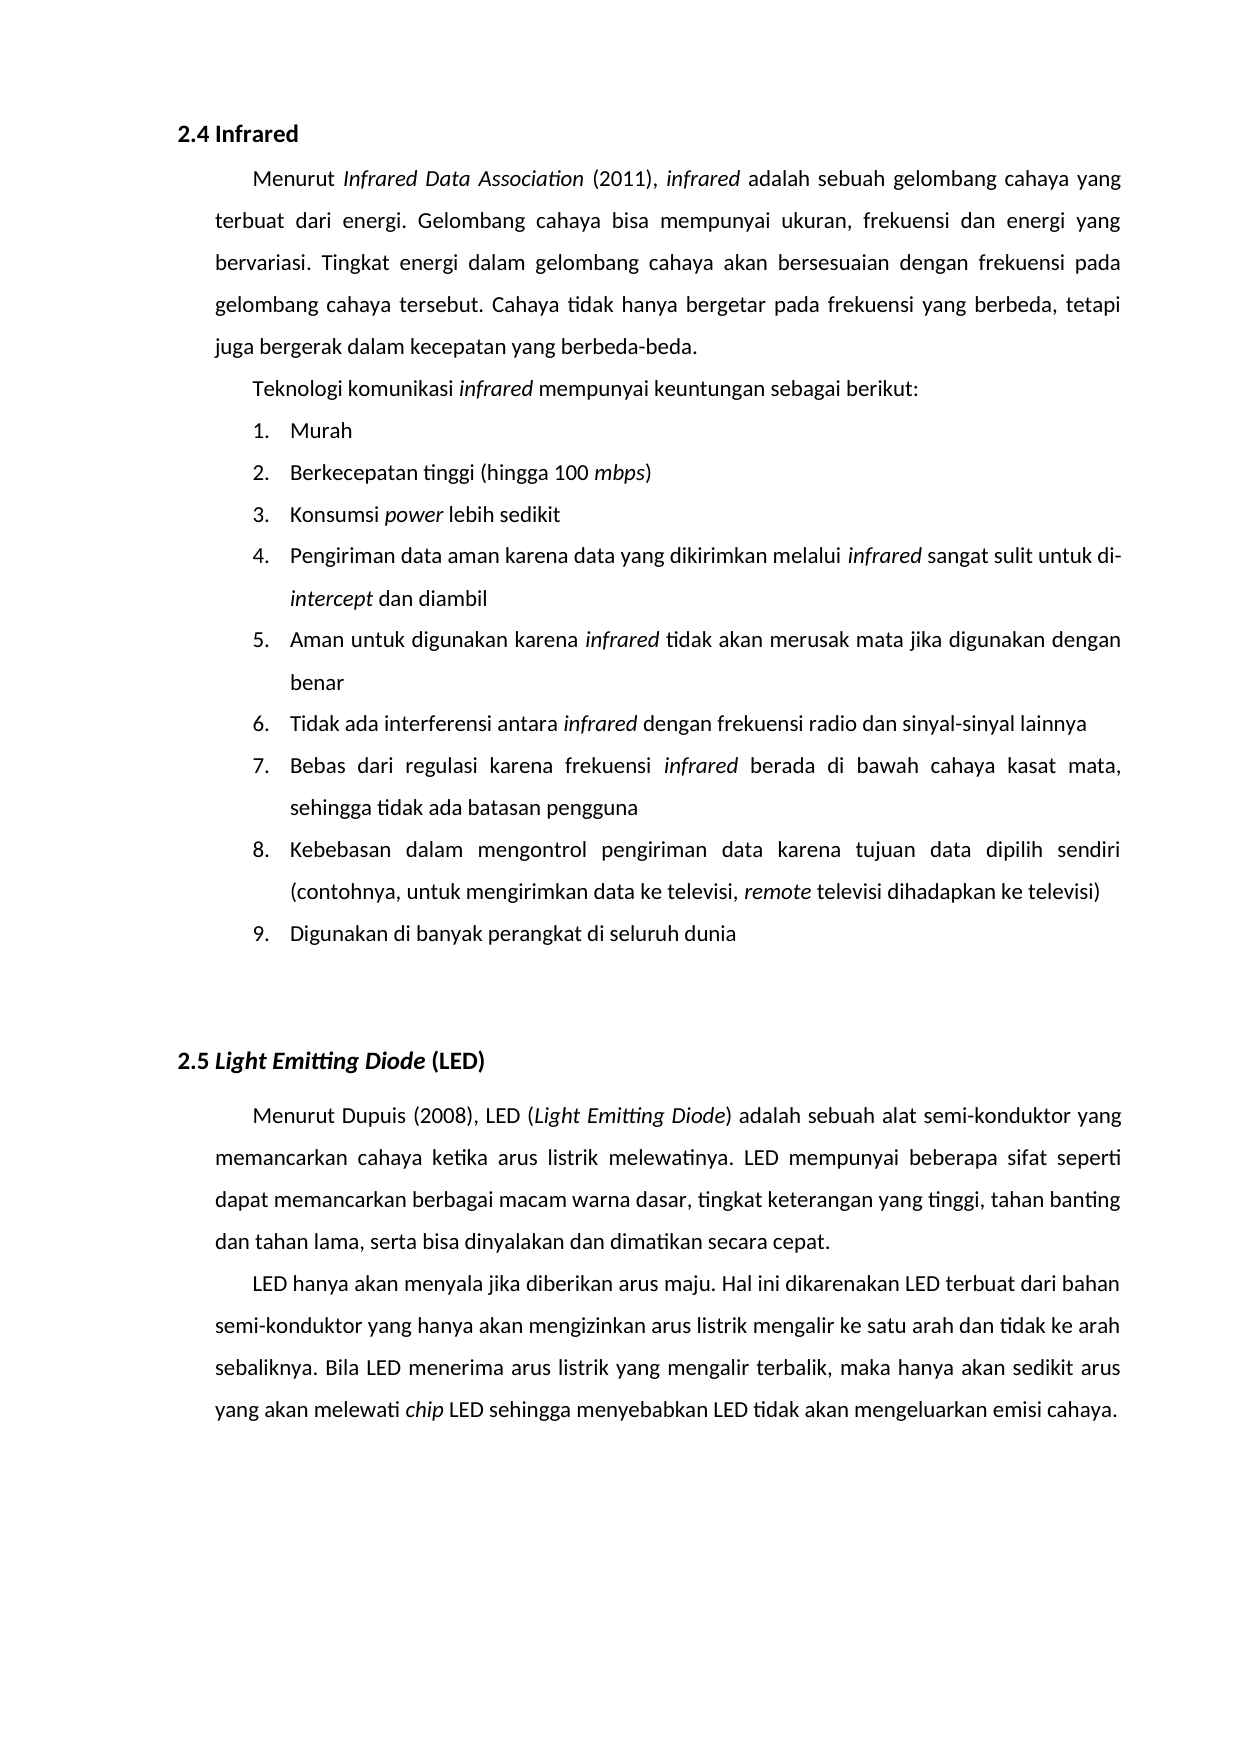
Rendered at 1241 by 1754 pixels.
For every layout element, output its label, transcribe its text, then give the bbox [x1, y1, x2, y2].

list Kebebasan dalam mengontrol pengiriman data karena tujuan data dipilih sendiri (contohnya, untuk mengirimkan data ke televisi, remote televisi dihadapkan ke televisi) [252, 836, 1122, 906]
text Menurut Infrared Data Association (2011), infrared adalah sebuah gelombang cahaya yang terbuat dari energi. Gelombang cahaya bisa mempunyai ukuran, frekuensi dan energi yang bervariasi. Tingkat energi dalam gelombang cahaya akan bersesuaian dengan frekuensi pada gelombang cahaya tersebut. Cahaya tidak hanya bergetar pada frekuensi yang berbeda, tetapi juga bergerak dalam kecepatan yang berbeda-beda. [215, 164, 1122, 360]
text LED hanya akan menyala jika diberikan arus maju. Hal ini dikarenakan LED terbuat dari bahan semi-konduktor yang hanya akan mengizinkan arus listrik mengalir ke satu arah dan tidak ke arah sebaliknya. Bila LED menerima arus listrik yang mengalir terbalik, maka hanya akan sedikit arus yang akan melewati chip LED sehingga menyebabkan LED tidak akan mengeluarkan emisi cahaya. [215, 1269, 1122, 1423]
list Tidak ada interferensi antara infrared dengan frekuensi radio dan sinyal-sinyal lainnya [252, 709, 1122, 738]
list Murah [252, 416, 1122, 444]
list Konsumsi power lebih sedikit [252, 500, 1122, 528]
text Menurut Dupuis (2008), LED (Light Emitting Diode) adalah sebuah alat semi-konduktor yang memancarkan cahaya ketika arus listrik melewatinya. LED mempunyai beberapa sifat seperti dapat memancarkan berbagai macam warna dasar, tingkat keterangan yang tinggi, tahan banting dan tahan lama, serta bisa dinyalakan dan dimatikan secara cepat. [215, 1101, 1122, 1255]
list Bebas dari regulasi karena frekuensi infrared berada di bawah cahaya kasat mata, sehingga tidak ada batasan pengguna [252, 752, 1122, 822]
list Light Emitting Diode (LED) [177, 1045, 1122, 1076]
list Pengiriman data aman karena data yang dikirimkan melalui infrared sangat sulit untuk di-intercept dan diambil [252, 542, 1122, 612]
list Digunakan di banyak perangkat di seluruh dunia [252, 919, 1122, 947]
list Infrared [177, 118, 1122, 149]
list Aman untuk digunakan karena infrared tidak akan merusak mata jika digunakan dengan benar [252, 626, 1122, 696]
text Teknologi komunikasi infrared mempunyai keuntungan sebagai berikut: [177, 374, 1122, 402]
list Berkecepatan tinggi (hingga 100 mbps) [252, 458, 1122, 486]
